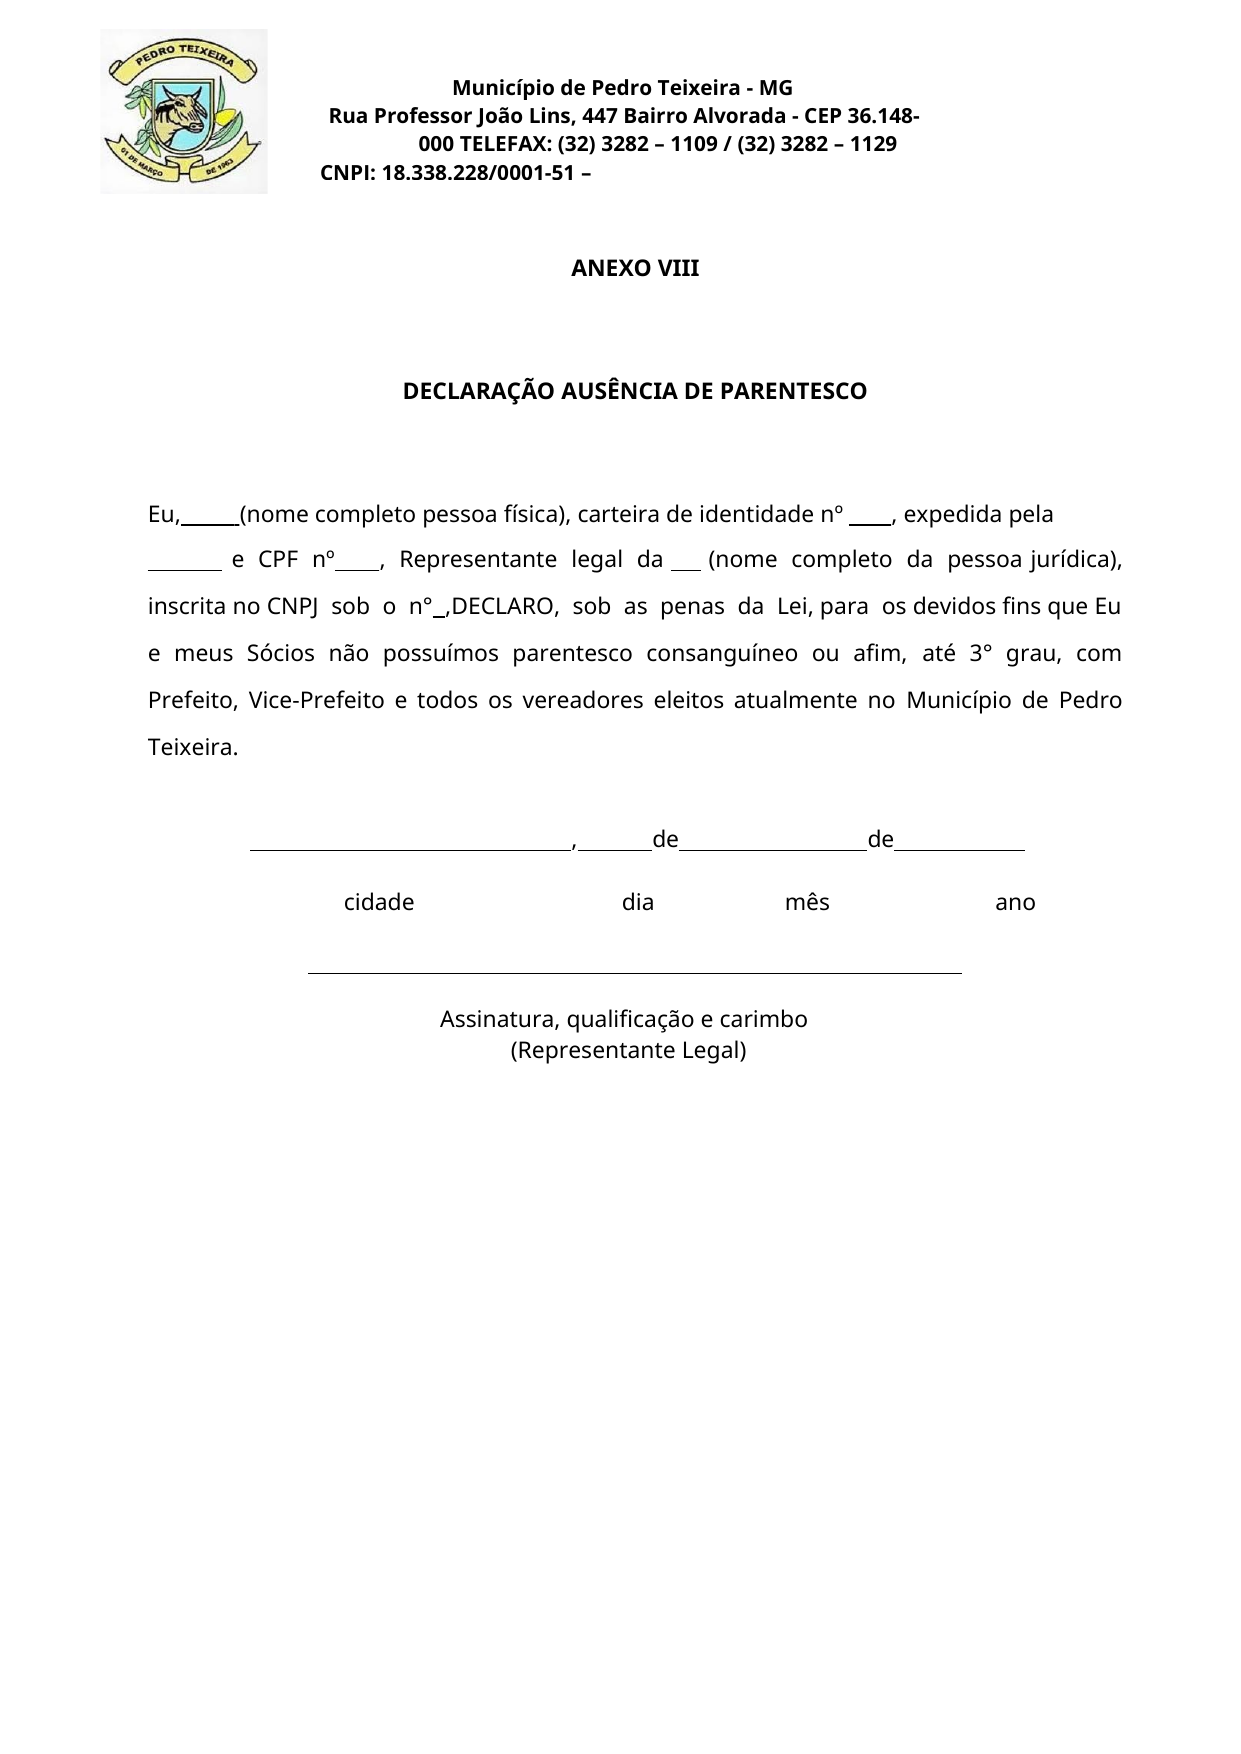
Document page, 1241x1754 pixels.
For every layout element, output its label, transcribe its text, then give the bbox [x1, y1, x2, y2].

text e CPF nº , Representante legal da (nome completo da pessoa jurídica), inscrita no CNPJ sob o n° ,DECLARO, sob as penas da Lei, para os devidos fins que Eu e meus Sócios não possuímos parentesco consanguíneo ou afim, até 3° grau, com Prefeito, Vice-Prefeito e todos os vereadores eleitos atualmente no Município de Pedro Teixeira. [148, 543, 1123, 762]
picture [100, 29, 268, 194]
text DECLARAÇÃO AUSÊNCIA DE PARENTESCO [392, 375, 878, 406]
text , de de cidade dia mês ano [250, 823, 1040, 917]
subtitle ANEXO VIII [392, 252, 878, 283]
text Assinatura, qualificação e carimbo (Representante Legal) [440, 1003, 831, 1066]
text Eu, (nome completo pessoa física), carteira de identidade nº , expedida pela [148, 498, 1146, 529]
